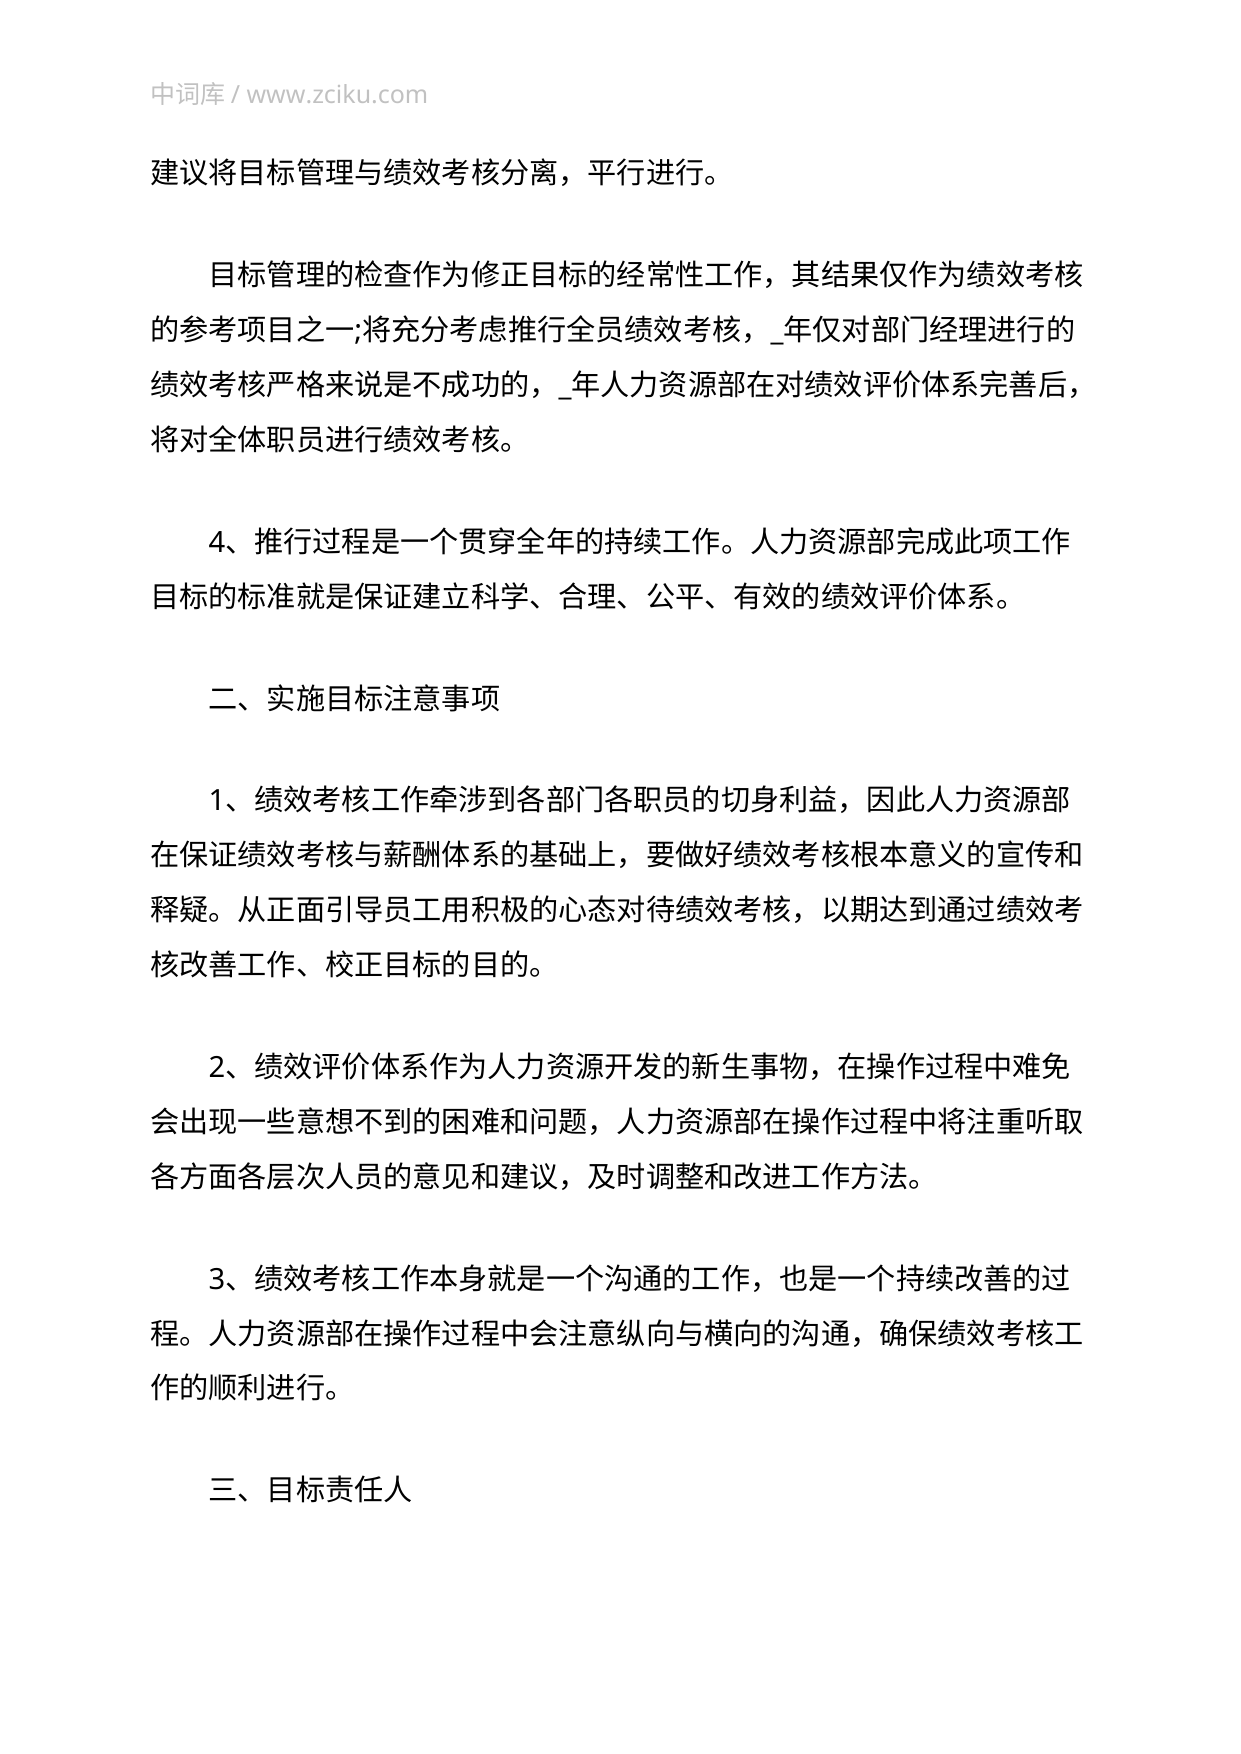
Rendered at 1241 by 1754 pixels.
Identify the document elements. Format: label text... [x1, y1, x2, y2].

text 3、绩效考核工作本身就是一个沟通的工作，也是一个持续改善的过程。人力资源部在操作过程中会注意纵向与横向的沟通，确保绩效考核工作的顺利进行。 [150, 1255, 1090, 1407]
text 目标管理的检查作为修正目标的经常性工作，其结果仅作为绩效考核的参考项目之一;将充分考虑推行全员绩效考核，_年仅对部门经理进行的绩效考核严格来说是不成功的，_年人力资源部在对绩效评价体系完善后，将对全体职员进行绩效考核。 [150, 252, 1090, 459]
text 1、绩效考核工作牵涉到各部门各职员的切身利益，因此人力资源部在保证绩效考核与薪酬体系的基础上，要做好绩效考核根本意义的宣传和释疑。从正面引导员工用积极的心态对待绩效考核，以期达到通过绩效考核改善工作、校正目标的目的。 [150, 777, 1090, 984]
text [150, 150, 1090, 192]
text 2、绩效评价体系作为人力资源开发的新生事物，在操作过程中难免会出现一些意想不到的困难和问题，人力资源部在操作过程中将注重听取各方面各层次人员的意见和建议，及时调整和改进工作方法。 [150, 1043, 1090, 1196]
text 三、目标责任人 [150, 1467, 1090, 1509]
text 4、推行过程是一个贯穿全年的持续工作。人力资源部完成此项工作目标的标准就是保证建立科学、合理、公平、有效的绩效评价体系。 [150, 518, 1090, 616]
text 二、实施目标注意事项 [150, 675, 1090, 717]
